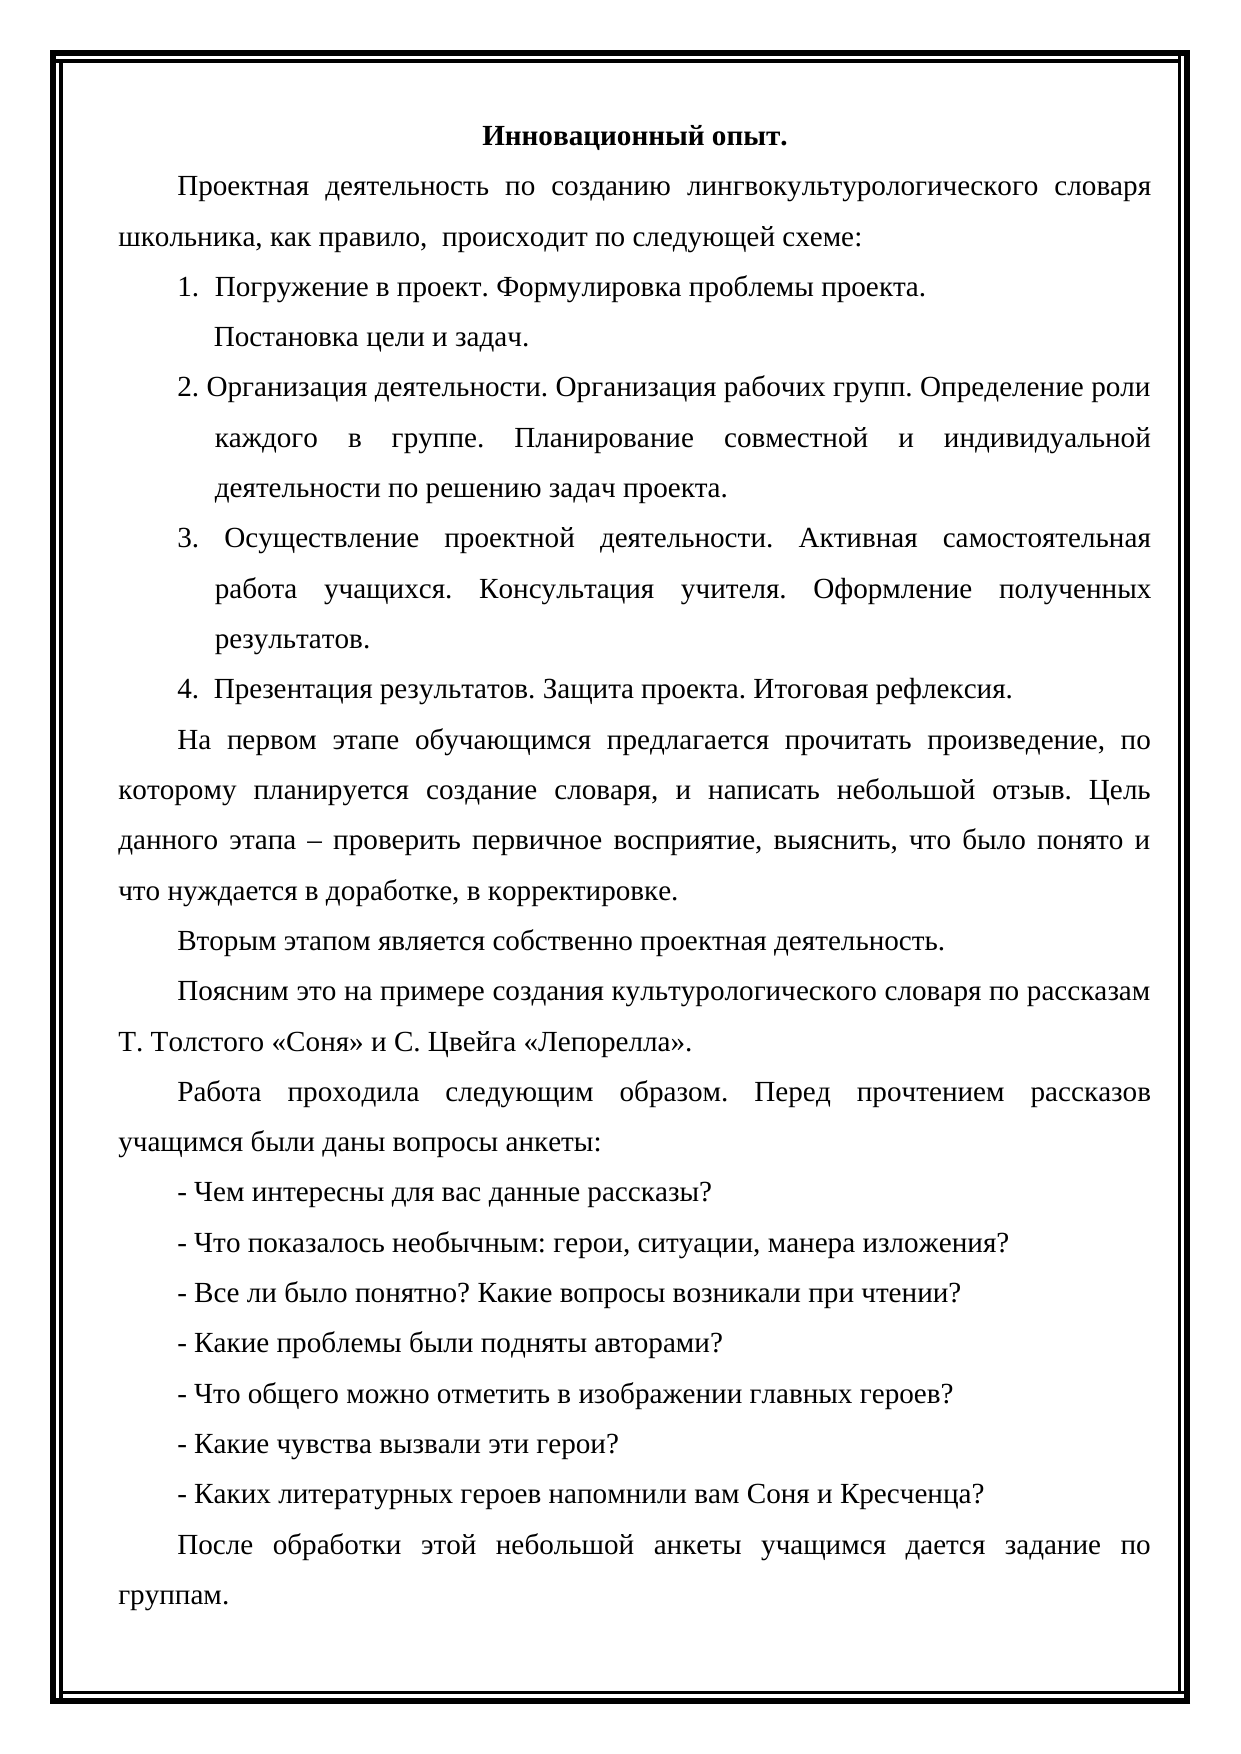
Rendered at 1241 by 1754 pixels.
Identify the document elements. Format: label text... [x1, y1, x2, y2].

text Поясним это на примере создания культурологического словаря по рассказам Т. Толстого «Соня» и С. Цвейга «Лепорелла». [118, 973, 1152, 1057]
text - Чем интересны для вас данные рассказы? [118, 1174, 1152, 1208]
text - Какие проблемы были подняты авторами? [118, 1326, 1152, 1359]
text - Каких литературных героев напомнили вам Соня и Кресченца? [118, 1476, 1152, 1510]
text Постановка цели и задач. [177, 319, 1152, 353]
text Работа проходила следующим образом. Перед прочтением рассказов учащимся были даны вопросы анкеты: [118, 1074, 1152, 1158]
text - Что общего можно отметить в изображении главных героев? [118, 1376, 1152, 1409]
text После обработки этой небольшой анкеты учащимся дается задание по группам. [118, 1527, 1152, 1611]
list Погружение в проект. Формулировка проблемы проекта. [177, 269, 1152, 302]
text Вторым этапом является собственно проектная деятельность. [118, 923, 1152, 957]
text - Что показалось необычным: герои, ситуации, манера изложения? [118, 1225, 1152, 1258]
text 4. Презентация результатов. Защита проекта. Итоговая рефлексия. [177, 671, 1152, 705]
text - Все ли было понятно? Какие вопросы возникали при чтении? [118, 1275, 1152, 1309]
text - Какие чувства вызвали эти герои? [118, 1426, 1152, 1460]
text На первом этапе обучающимся предлагается прочитать произведение, по которому планируется создание словаря, и написать небольшой отзыв. Цель данного этапа – проверить первичное восприятие, выяснить, что было понято и что нуждается в доработке, в корректировке. [118, 722, 1152, 906]
text 2. Организация деятельности. Организация рабочих групп. Определение роли каждого в группе. Планирование совместной и индивидуальной деятельности по решению задач проекта. [177, 369, 1152, 504]
text Проектная деятельность по созданию лингвокультурологического словаря школьника, как правило, происходит по следующей схеме: [118, 168, 1152, 252]
text Инновационный опыт. [118, 118, 1152, 152]
text 3. Осуществление проектной деятельности. Активная самостоятельная работа учащихся. Консультация учителя. Оформление полученных результатов. [177, 521, 1152, 655]
